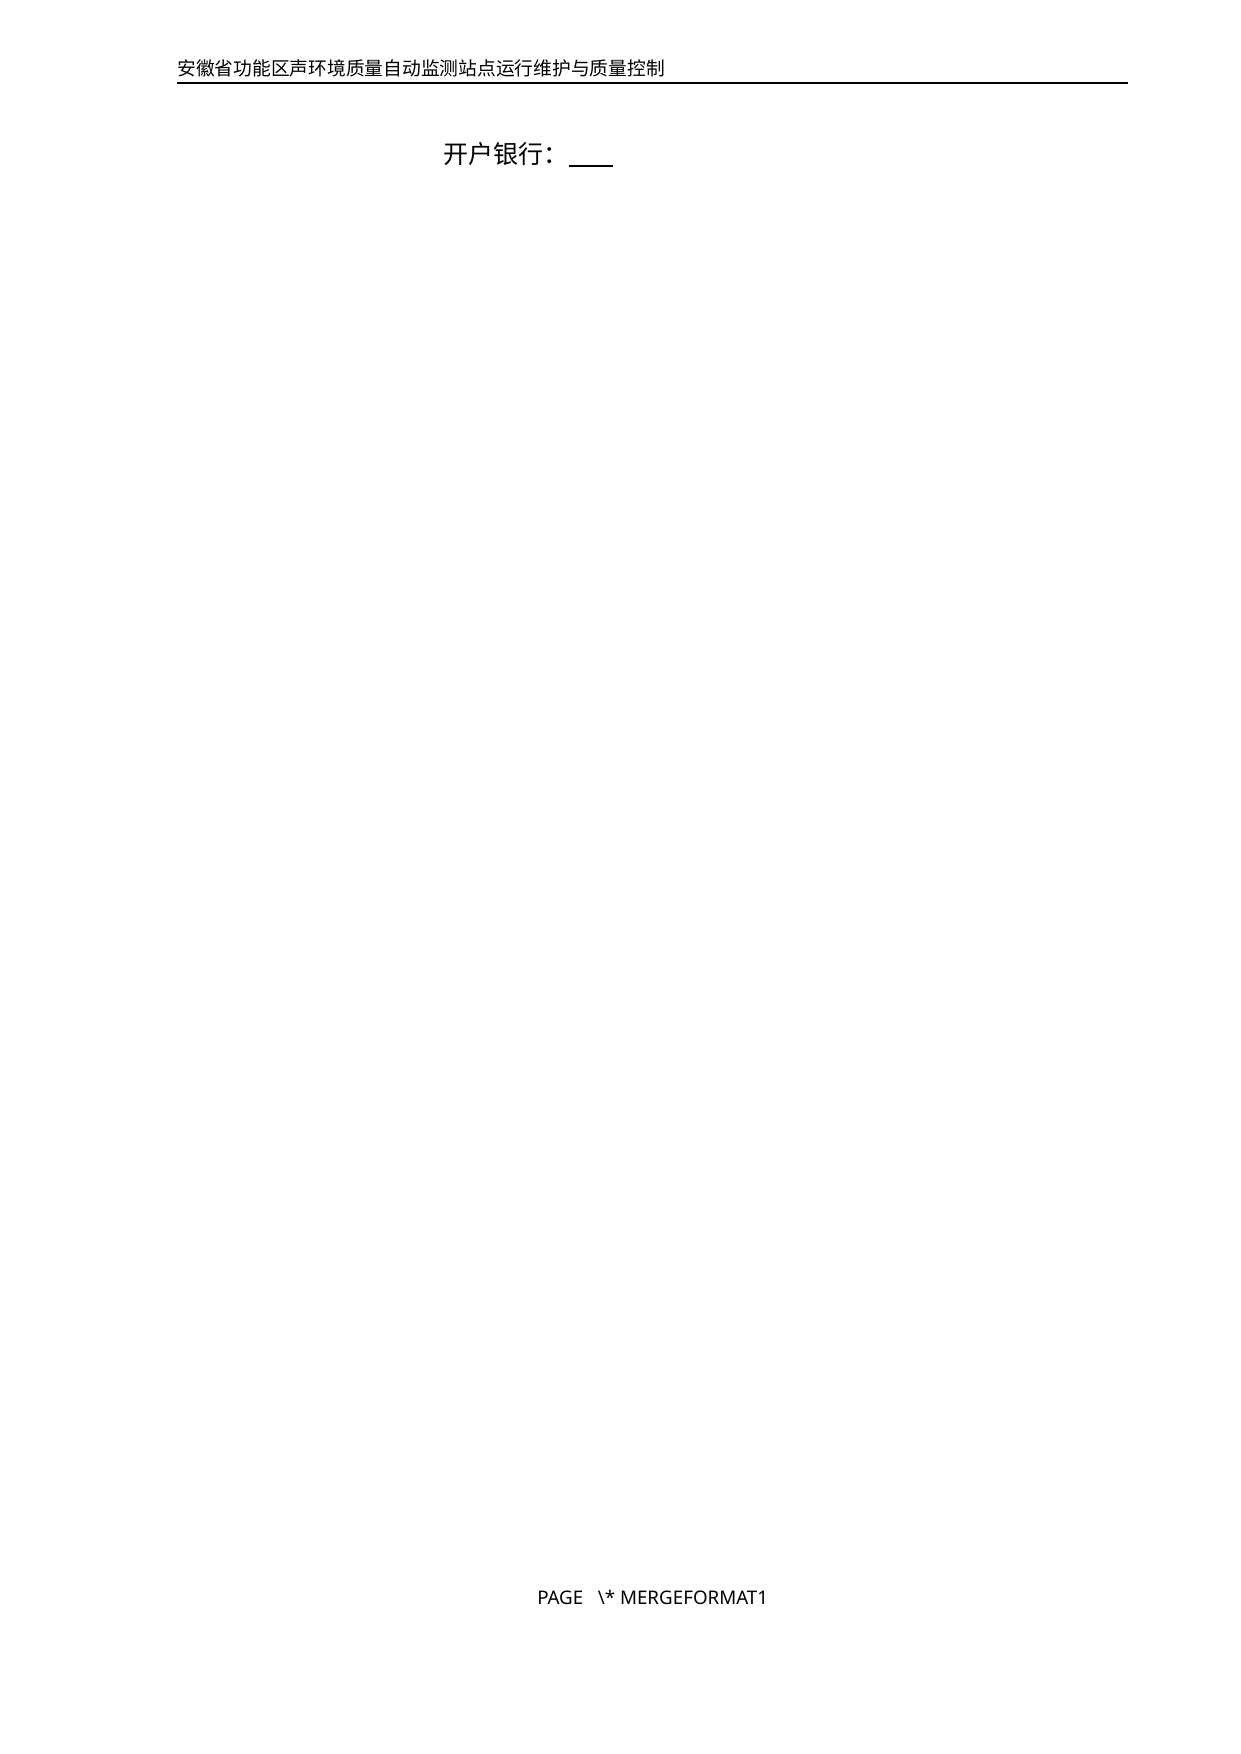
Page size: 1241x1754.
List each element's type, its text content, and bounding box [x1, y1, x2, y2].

text 开户银行： [177, 116, 1128, 175]
